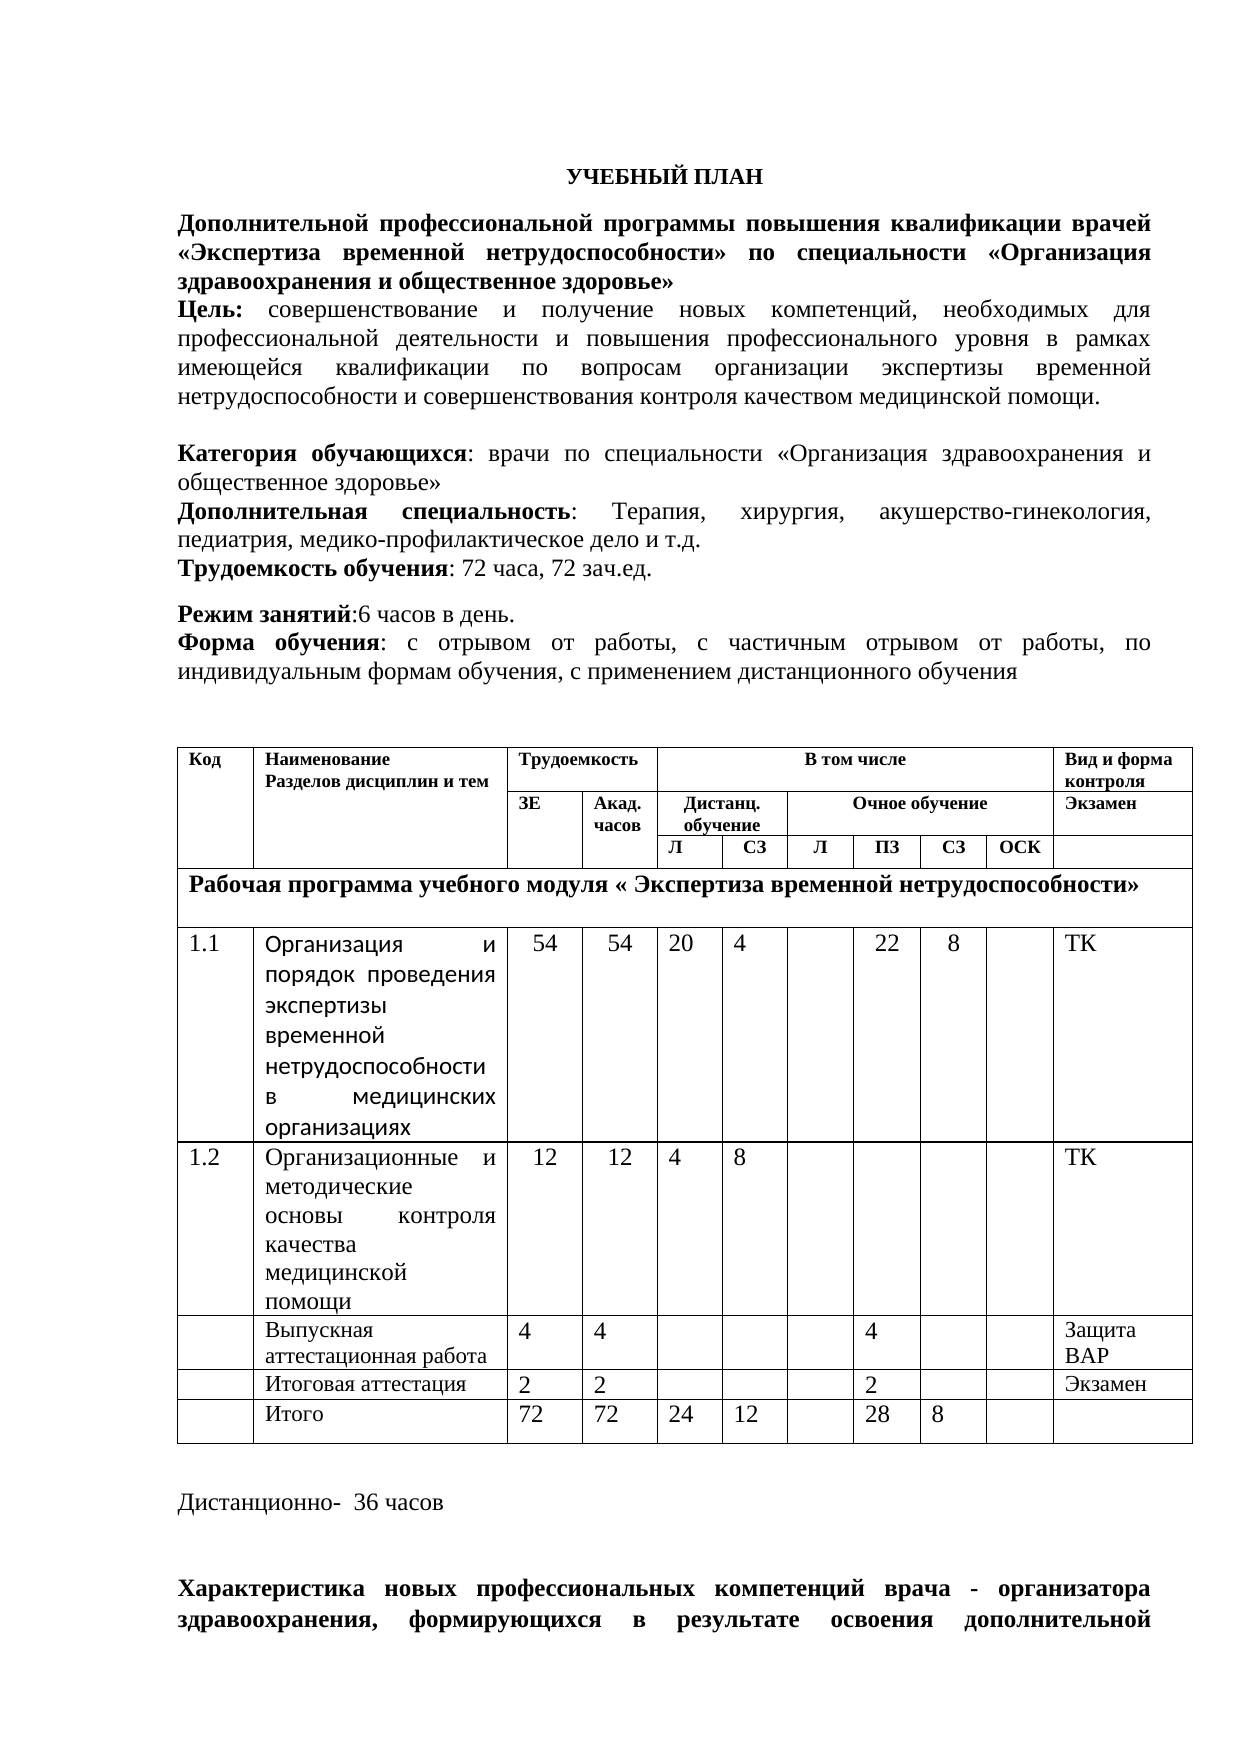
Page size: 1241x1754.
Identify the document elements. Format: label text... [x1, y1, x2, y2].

table_cell ПЗ [854, 836, 920, 868]
table_cell 4 [658, 1143, 722, 1315]
table_cell 4 [508, 1316, 582, 1369]
table_cell [921, 1143, 986, 1315]
table_cell 24 [658, 1400, 722, 1443]
table_cell 4 [723, 928, 787, 1141]
table_cell [178, 1400, 253, 1443]
text УЧЕБНЫЙ ПЛАН [177, 163, 1152, 189]
table_header Код [178, 748, 253, 868]
table_cell [658, 1370, 722, 1398]
table_cell [178, 1370, 253, 1398]
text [177, 1573, 1152, 1633]
table_cell Итого [254, 1400, 507, 1443]
table_cell [987, 928, 1053, 1141]
table_cell [1054, 1400, 1192, 1443]
table_cell Выпускная аттестационная работа [254, 1316, 507, 1369]
table_cell ЗЕ [508, 792, 582, 868]
table_cell ТК [1054, 928, 1192, 1141]
table_cell ТК [1054, 1143, 1192, 1315]
table_cell [854, 1143, 920, 1315]
table_cell [788, 1400, 853, 1443]
table_cell [1054, 836, 1192, 868]
table_cell СЗ [723, 836, 787, 868]
table_cell [788, 1143, 853, 1315]
table_cell [788, 1316, 853, 1369]
table_cell Акад. часов [583, 792, 657, 868]
table_header Наименование Разделов дисциплин и тем [254, 748, 507, 868]
table_cell Экзамен [1054, 1370, 1192, 1398]
table_cell 2 [583, 1370, 657, 1398]
table_header В том числе [658, 748, 1053, 791]
table_cell 4 [583, 1316, 657, 1369]
table_cell [921, 1370, 986, 1398]
table_cell [987, 1370, 1053, 1398]
text Дополнительная специальность: Терапия, хирургия, акушерство-гинекология, педиатрия, медико-профилактическое дело и т.д. [177, 496, 1152, 553]
table_cell 4 [854, 1316, 920, 1369]
table_cell Рабочая программа учебного модуля « Экспертиза временной нетрудоспособности» [178, 869, 1192, 927]
table_cell [723, 1370, 787, 1398]
table_cell 8 [921, 1400, 986, 1443]
table_cell Л [788, 836, 853, 868]
table_cell 20 [658, 928, 722, 1141]
table_cell Дистанц. обучение [658, 792, 787, 835]
table_cell 22 [854, 928, 920, 1141]
table_cell Очное обучение [788, 792, 1053, 835]
table_cell 8 [723, 1143, 787, 1315]
table_cell 8 [921, 928, 986, 1141]
table_cell [178, 1316, 253, 1369]
table_cell [921, 1316, 986, 1369]
text Дополнительной профессиональной программы повышения квалификации врачей «Экспертиза временной нетрудоспособности» по специальности «Организация здравоохранения и общественное здоровье» [177, 208, 1152, 294]
table_cell Л [658, 836, 722, 868]
table_cell [788, 928, 853, 1141]
table_cell 72 [583, 1400, 657, 1443]
text Категория обучающихся: врачи по специальности «Организация здравоохранения и общественное здоровье» [177, 438, 1152, 496]
text Форма обучения: с отрывом от работы, с частичным отрывом от работы, по индивидуальным формам обучения, с применением дистанционного обучения [177, 627, 1152, 685]
table_cell 54 [583, 928, 657, 1141]
table_cell Экзамен [1054, 792, 1192, 835]
text Режим занятий:6 часов в день. [177, 599, 1152, 627]
table_cell [987, 1316, 1053, 1369]
table_cell Организация и порядок проведения экспертизы временной нетрудоспособности в медицинских организациях [254, 928, 507, 1141]
table_cell 28 [854, 1400, 920, 1443]
table_cell 12 [723, 1400, 787, 1443]
table_cell [788, 1370, 853, 1398]
table_cell 1.1 [178, 928, 253, 1141]
text Дистанционно- 36 часов [177, 1487, 1152, 1516]
table_cell 1.2 [178, 1143, 253, 1315]
table_cell 12 [508, 1143, 582, 1315]
table_cell Организационные и методические основы контроля качества медицинской помощи [254, 1143, 507, 1315]
table_cell [987, 1400, 1053, 1443]
table_cell [723, 1316, 787, 1369]
table_cell СЗ [921, 836, 986, 868]
table_cell 72 [508, 1400, 582, 1443]
text Трудоемкость обучения: 72 часа, 72 зач.ед. [177, 553, 1152, 582]
table_cell [658, 1316, 722, 1369]
table_header Вид и форма контроля [1054, 748, 1192, 791]
table_cell 2 [508, 1370, 582, 1398]
table_cell [987, 1143, 1053, 1315]
table_cell 54 [508, 928, 582, 1141]
table_cell 2 [854, 1370, 920, 1398]
table_cell Защита ВАР [1054, 1316, 1192, 1369]
table_cell Итоговая аттестация [254, 1370, 507, 1398]
table_cell 12 [583, 1143, 657, 1315]
table_header Трудоемкость [508, 748, 657, 791]
text Цель: совершенствование и получение новых компетенций, необходимых для профессиональной деятельности и повышения профессионального уровня в рамках имеющейся квалификации по вопросам организации экспертизы временной нетрудоспособности и совершенствования контроля качеством медицинской помощи. [177, 294, 1152, 409]
table_cell ОСК [987, 836, 1053, 868]
